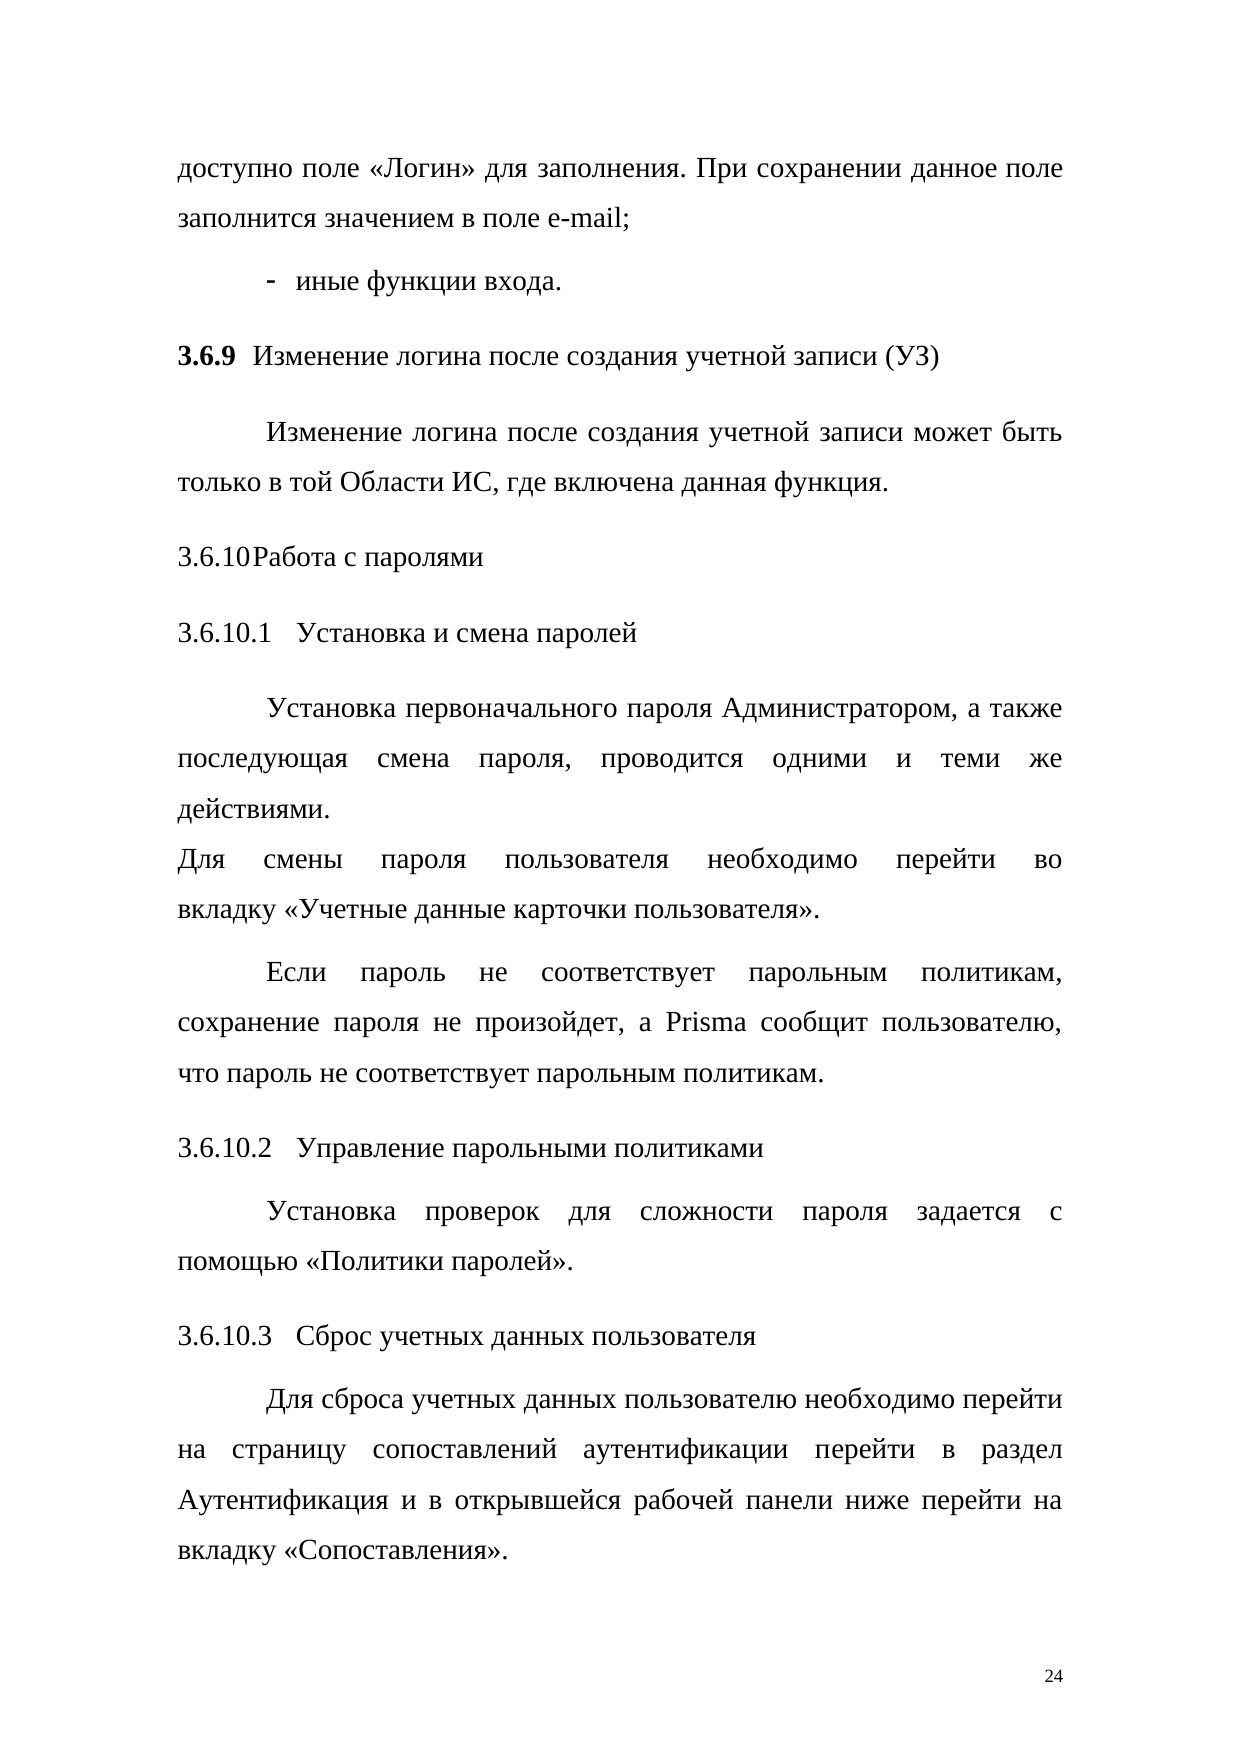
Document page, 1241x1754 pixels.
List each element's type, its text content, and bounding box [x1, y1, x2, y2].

subtitle Сброс учетных данных пользователя [177, 1318, 1063, 1352]
text Если пароль не соответствует парольным политикам, сохранение пароля не произойдет, а Prisma сообщит пользователю, что пароль не соответствует парольным политикам. [177, 954, 1063, 1088]
text Для сброса учетных данных пользователю необходимо перейти на страницу сопоставлений аутентификации перейти в раздел Аутентификация и в открывшейся рабочей панели ниже перейти на вкладку «Сопоставления». [177, 1381, 1063, 1566]
subtitle Установка и смена паролей [177, 615, 1063, 648]
text Установка первоначального пароля Администратором, а также последующая смена пароля, проводится одними и теми же действиями. Для смены пароля пользователя необходимо перейти во вкладку «Учетные данные карточки пользователя». [177, 690, 1063, 925]
subtitle Изменение логина после создания учетной записи (УЗ) [177, 338, 1063, 372]
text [177, 150, 1063, 234]
subtitle Управление парольными политиками [177, 1130, 1063, 1164]
subtitle Работа с паролями [177, 539, 1063, 573]
text иные функции входа. [177, 263, 1063, 297]
text Изменение логина после создания учетной записи может быть только в той Области ИС, где включена данная функция. [177, 414, 1063, 498]
text Установка проверок для сложности пароля задается с помощью «Политики паролей». [177, 1193, 1063, 1277]
